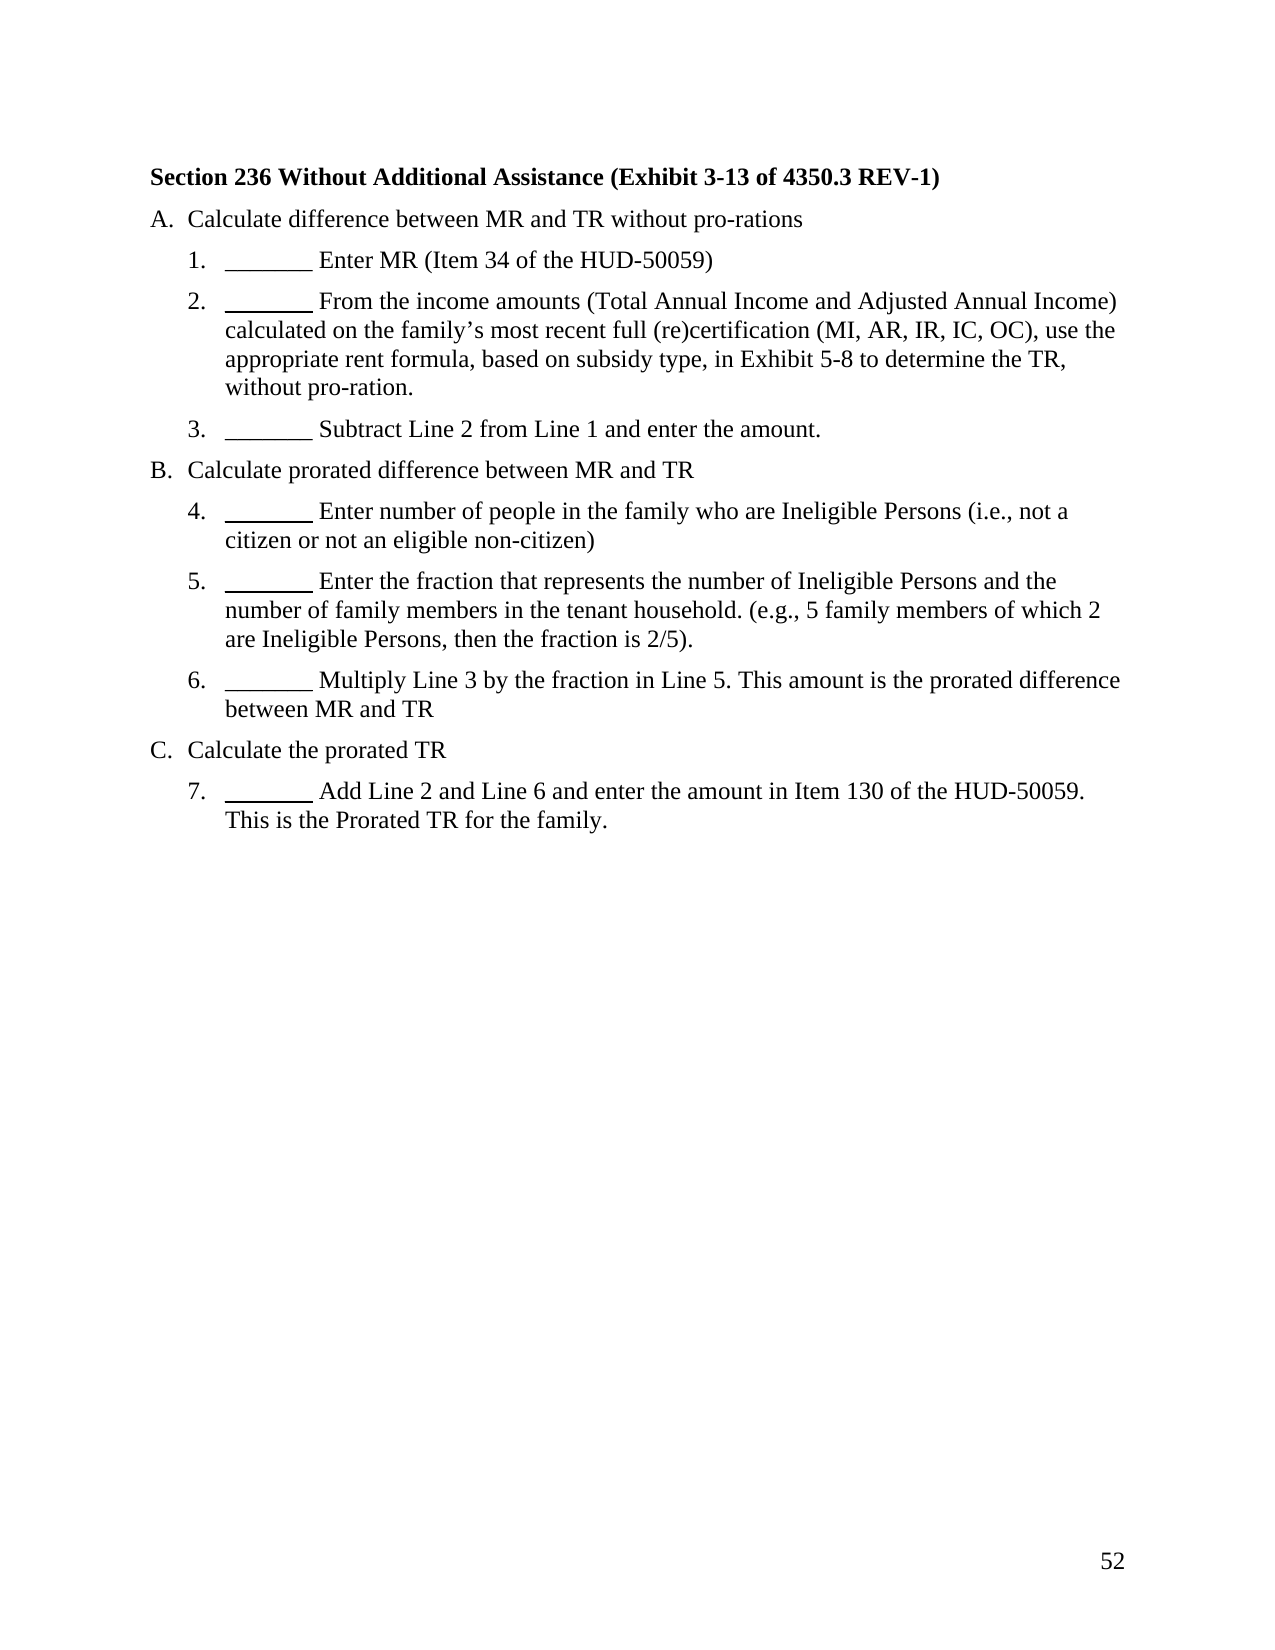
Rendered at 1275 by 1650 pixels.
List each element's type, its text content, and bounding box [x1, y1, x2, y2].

list _______ Subtract Line 2 from Line 1 and enter the amount. [187, 414, 1125, 442]
list Calculate difference between MR and TR without pro-rations [150, 204, 1125, 232]
list _______ Enter MR (Item 34 of the HUD-50059) [187, 245, 1125, 274]
text Section 236 Without Additional Assistance (Exhibit 3-13 of 4350.3 REV-1) [150, 162, 1125, 191]
list _______ Enter the fraction that represents the number of Ineligible Persons and the number of family members in the tenant household. (e.g., 5 family members of which 2 are Ineligible Persons, then the fraction is 2/5). [187, 566, 1125, 652]
list _______ Add Line 2 and Line 6 and enter the amount in Item 130 of the HUD-50059. This is the Prorated TR for the family. [187, 776, 1125, 834]
list Calculate the prorated TR [150, 735, 1125, 764]
list _______ From the income amounts (Total Annual Income and Adjusted Annual Income) calculated on the family’s most recent full (re)certification (MI, AR, IR, IC, OC), use the appropriate rent formula, based on subsidy type, in Exhibit 5-8 to determine the TR, without pro-ration. [187, 286, 1125, 401]
list Calculate prorated difference between MR and TR [150, 455, 1125, 484]
list _______ Enter number of people in the family who are Ineligible Persons (i.e., not a citizen or not an eligible non-citizen) [187, 496, 1125, 554]
list _______ Multiply Line 3 by the fraction in Line 5. This amount is the prorated difference between MR and TR [187, 665, 1125, 722]
